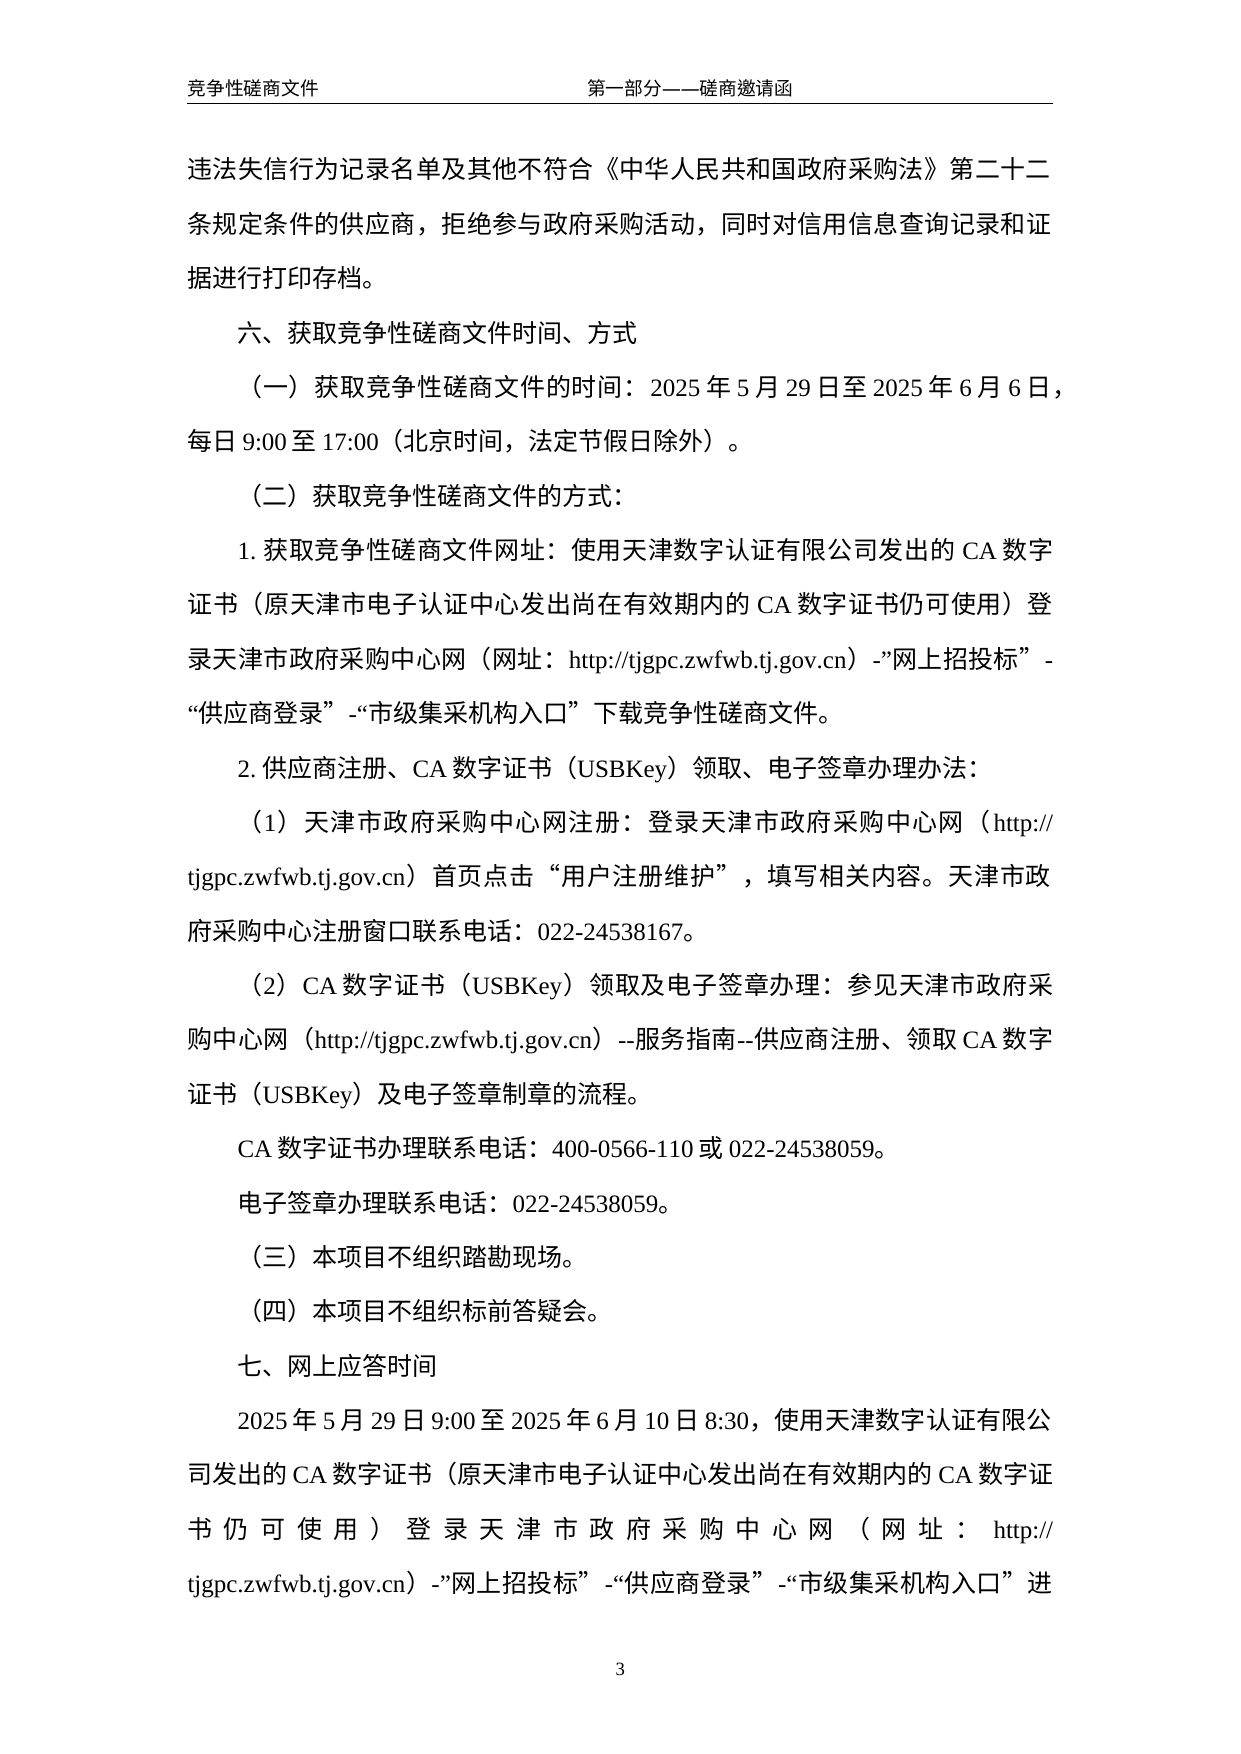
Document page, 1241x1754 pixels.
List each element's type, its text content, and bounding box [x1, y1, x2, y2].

text CA数字证书办理联系电话：400-0566-110或022-24538059。 [187, 1129, 1053, 1165]
text 1. 获取竞争性磋商文件网址：使用天津数字认证有限公司发出的CA数字证书（原天津市电子认证中心发出尚在有效期内的CA数字证书仍可使用）登录天津市政府采购中心网（网址：http://tjgpc.zwfwb.tj.gov.cn）-”网上招投标”-“供应商登录”-“市级集采机构入口”下载竞争性磋商文件。 [187, 531, 1053, 730]
text 六、获取竞争性磋商文件时间、方式 [187, 313, 1053, 349]
text （2）CA数字证书（USBKey）领取及电子签章办理：参见天津市政府采购中心网（http://tjgpc.zwfwb.tj.gov.cn）--服务指南--供应商注册、领取CA数字证书（USBKey）及电子签章制章的流程。 [187, 966, 1053, 1111]
text 2. 供应商注册、CA数字证书（USBKey）领取、电子签章办理办法： [187, 748, 1053, 784]
text （三）本项目不组织踏勘现场。 [187, 1237, 1053, 1274]
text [187, 150, 1053, 295]
text 七、网上应答时间 [187, 1346, 1053, 1382]
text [187, 1401, 1053, 1600]
text 电子签章办理联系电话：022-24538059。 [187, 1183, 1053, 1219]
text （二）获取竞争性磋商文件的方式： [187, 476, 1053, 512]
text （四）本项目不组织标前答疑会。 [187, 1292, 1053, 1328]
text （1）天津市政府采购中心网注册：登录天津市政府采购中心网（http://tjgpc.zwfwb.tj.gov.cn）首页点击“用户注册维护”，填写相关内容。天津市政府采购中心注册窗口联系电话：022-24538167。 [187, 802, 1053, 947]
text （一）获取竞争性磋商文件的时间：2025年5月29日至2025年6月6日，每日9:00至17:00（北京时间，法定节假日除外）。 [187, 367, 1053, 458]
